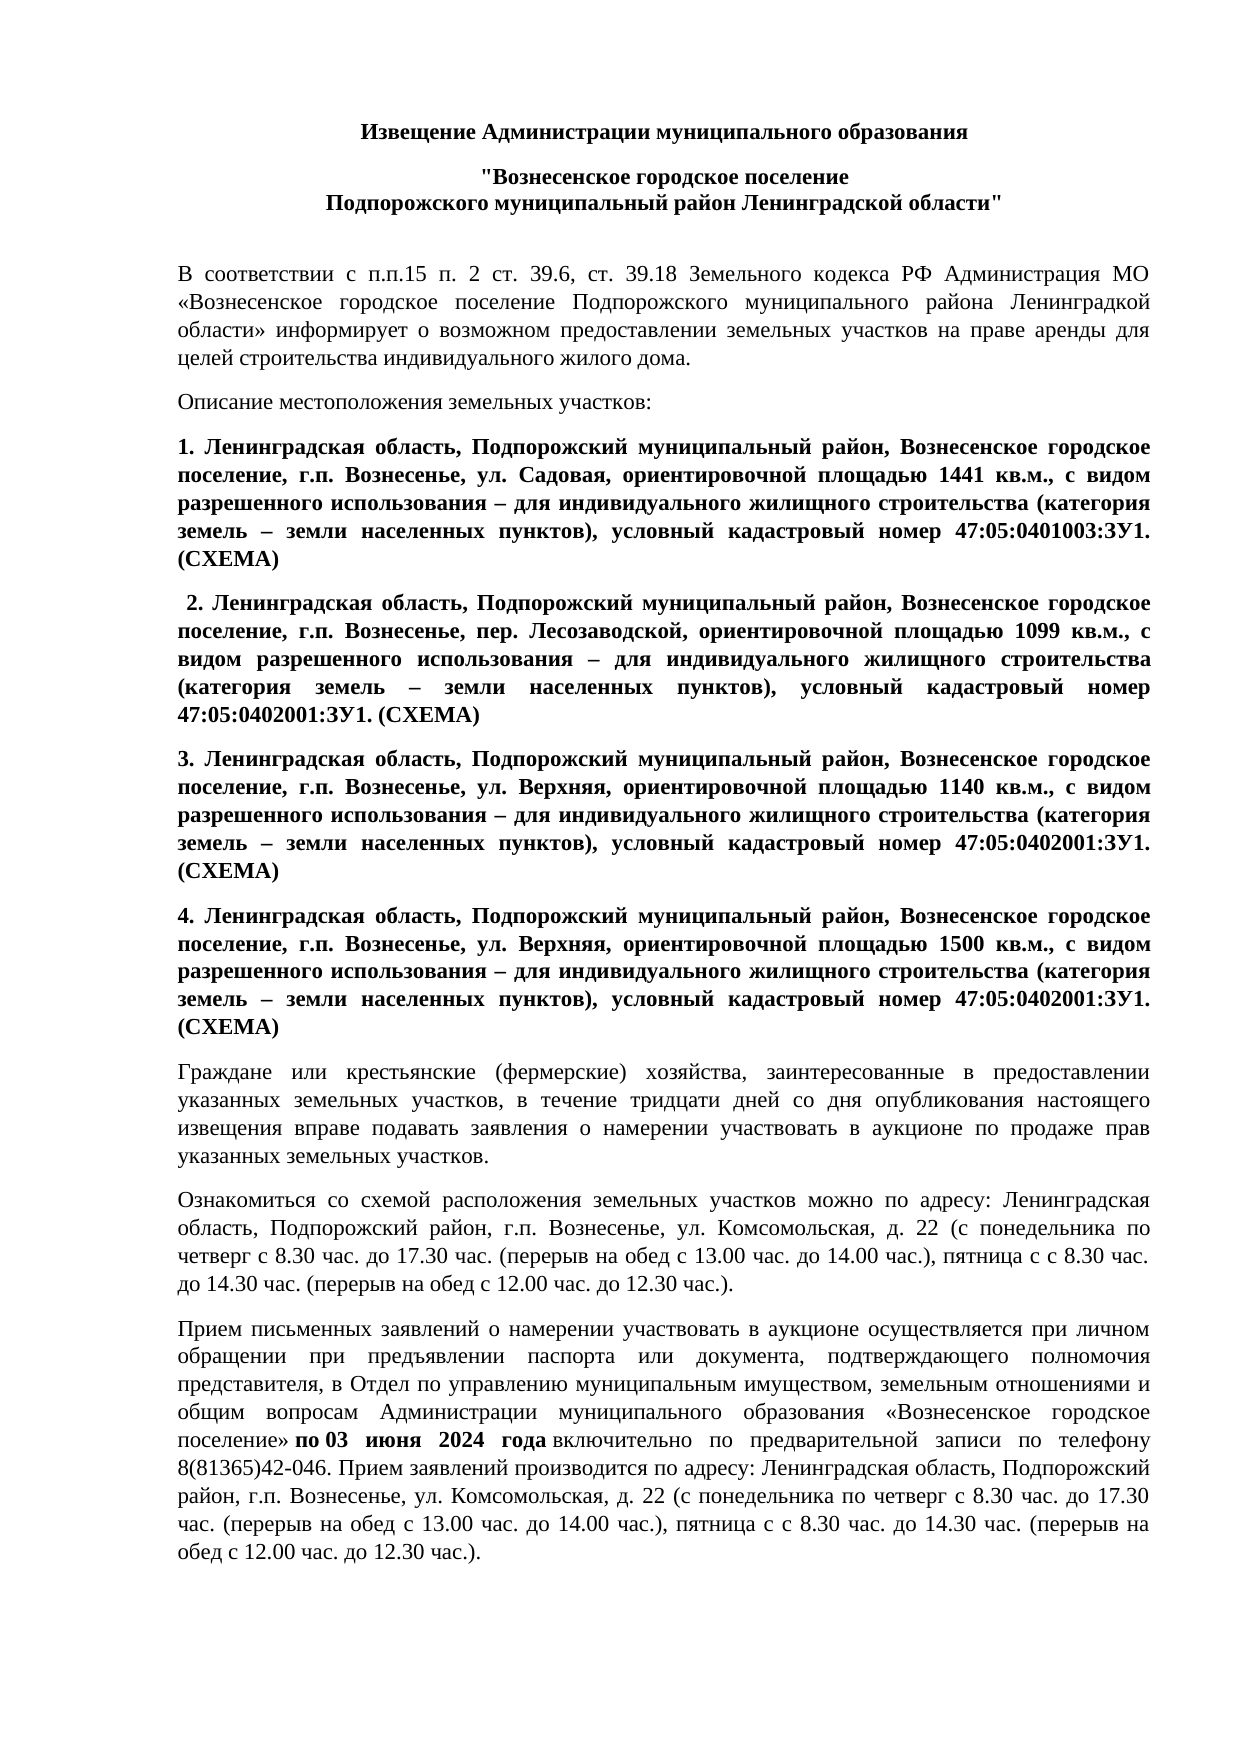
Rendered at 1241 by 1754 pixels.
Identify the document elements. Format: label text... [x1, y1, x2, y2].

text 1. Ленинградская область, Подпорожский муниципальный район, Вознесенское городское поселение, г.п. Вознесенье, ул. Садовая, ориентировочной площадью 1441 кв.м., с видом разрешенного использования – для индивидуального жилищного строительства (категория земель – земли населенных пунктов), условный кадастровый номер 47:05:0401003:ЗУ1. (СХЕМА) [177, 433, 1152, 571]
text Ознакомиться со схемой расположения земельных участков можно по адресу: Ленинградская область, Подпорожский район, г.п. Вознесенье, ул. Комсомольская, д. 22 (с понедельника по четверг с 8.30 час. до 17.30 час. (перерыв на обед с 13.00 час. до 14.00 час.), пятница с с 8.30 час. до 14.30 час. (перерыв на обед с 12.00 час. до 12.30 час.). [177, 1186, 1152, 1296]
text 2. Ленинградская область, Подпорожский муниципальный район, Вознесенское городское поселение, г.п. Вознесенье, пер. Лесозаводской, ориентировочной площадью 1099 кв.м., с видом разрешенного использования – для индивидуального жилищного строительства (категория земель – земли населенных пунктов), условный кадастровый номер 47:05:0402001:ЗУ1. (СХЕМА) [177, 589, 1152, 727]
text Подпорожского муниципальный район Ленинградской области" [177, 189, 1152, 215]
text В соответствии с п.п.15 п. 2 ст. 39.6, ст. 39.18 Земельного кодекса РФ Администрация МО «Вознесенское городское поселение Подпорожского муниципального района Ленинградкой области» информирует о возможном предоставлении земельных участков на праве аренды для целей строительства индивидуального жилого дома. [177, 260, 1152, 370]
text Описание местоположения земельных участков: [177, 388, 1152, 415]
text 4. Ленинградская область, Подпорожский муниципальный район, Вознесенское городское поселение, г.п. Вознесенье, ул. Верхняя, ориентировочной площадью 1500 кв.м., с видом разрешенного использования – для индивидуального жилищного строительства (категория земель – земли населенных пунктов), условный кадастровый номер 47:05:0402001:ЗУ1. (СХЕМА) [177, 902, 1152, 1040]
text 3. Ленинградская область, Подпорожский муниципальный район, Вознесенское городское поселение, г.п. Вознесенье, ул. Верхняя, ориентировочной площадью 1140 кв.м., с видом разрешенного использования – для индивидуального жилищного строительства (категория земель – земли населенных пунктов), условный кадастровый номер 47:05:0402001:ЗУ1. (СХЕМА) [177, 745, 1152, 883]
text Извещение Администрации муниципального образования [177, 118, 1152, 144]
text "Вознесенское городское поселение [177, 163, 1152, 189]
text Граждане или крестьянские (фермерские) хозяйства, заинтересованные в предоставлении указанных земельных участков, в течение тридцати дней со дня опубликования настоящего извещения вправе подавать заявления о намерении участвовать в аукционе по продаже прав указанных земельных участков. [177, 1058, 1152, 1168]
text Прием письменных заявлений о намерении участвовать в аукционе осуществляется при личном обращении при предъявлении паспорта или документа, подтверждающего полномочия представителя, в Отдел по управлению муниципальным имуществом, земельным отношениями и общим вопросам Администрации муниципального образования «Вознесенское городское поселение» по 03 июня 2024 года включительно по предварительной записи по телефону 8(81365)42-046. Прием заявлений производится по адресу: Ленинградская область, Подпорожский район, г.п. Вознесенье, ул. Комсомольская, д. 22 (с понедельника по четверг с 8.30 час. до 17.30 час. (перерыв на обед с 13.00 час. до 14.00 час.), пятница с с 8.30 час. до 14.30 час. (перерыв на обед с 12.00 час. до 12.30 час.). [177, 1314, 1152, 1564]
